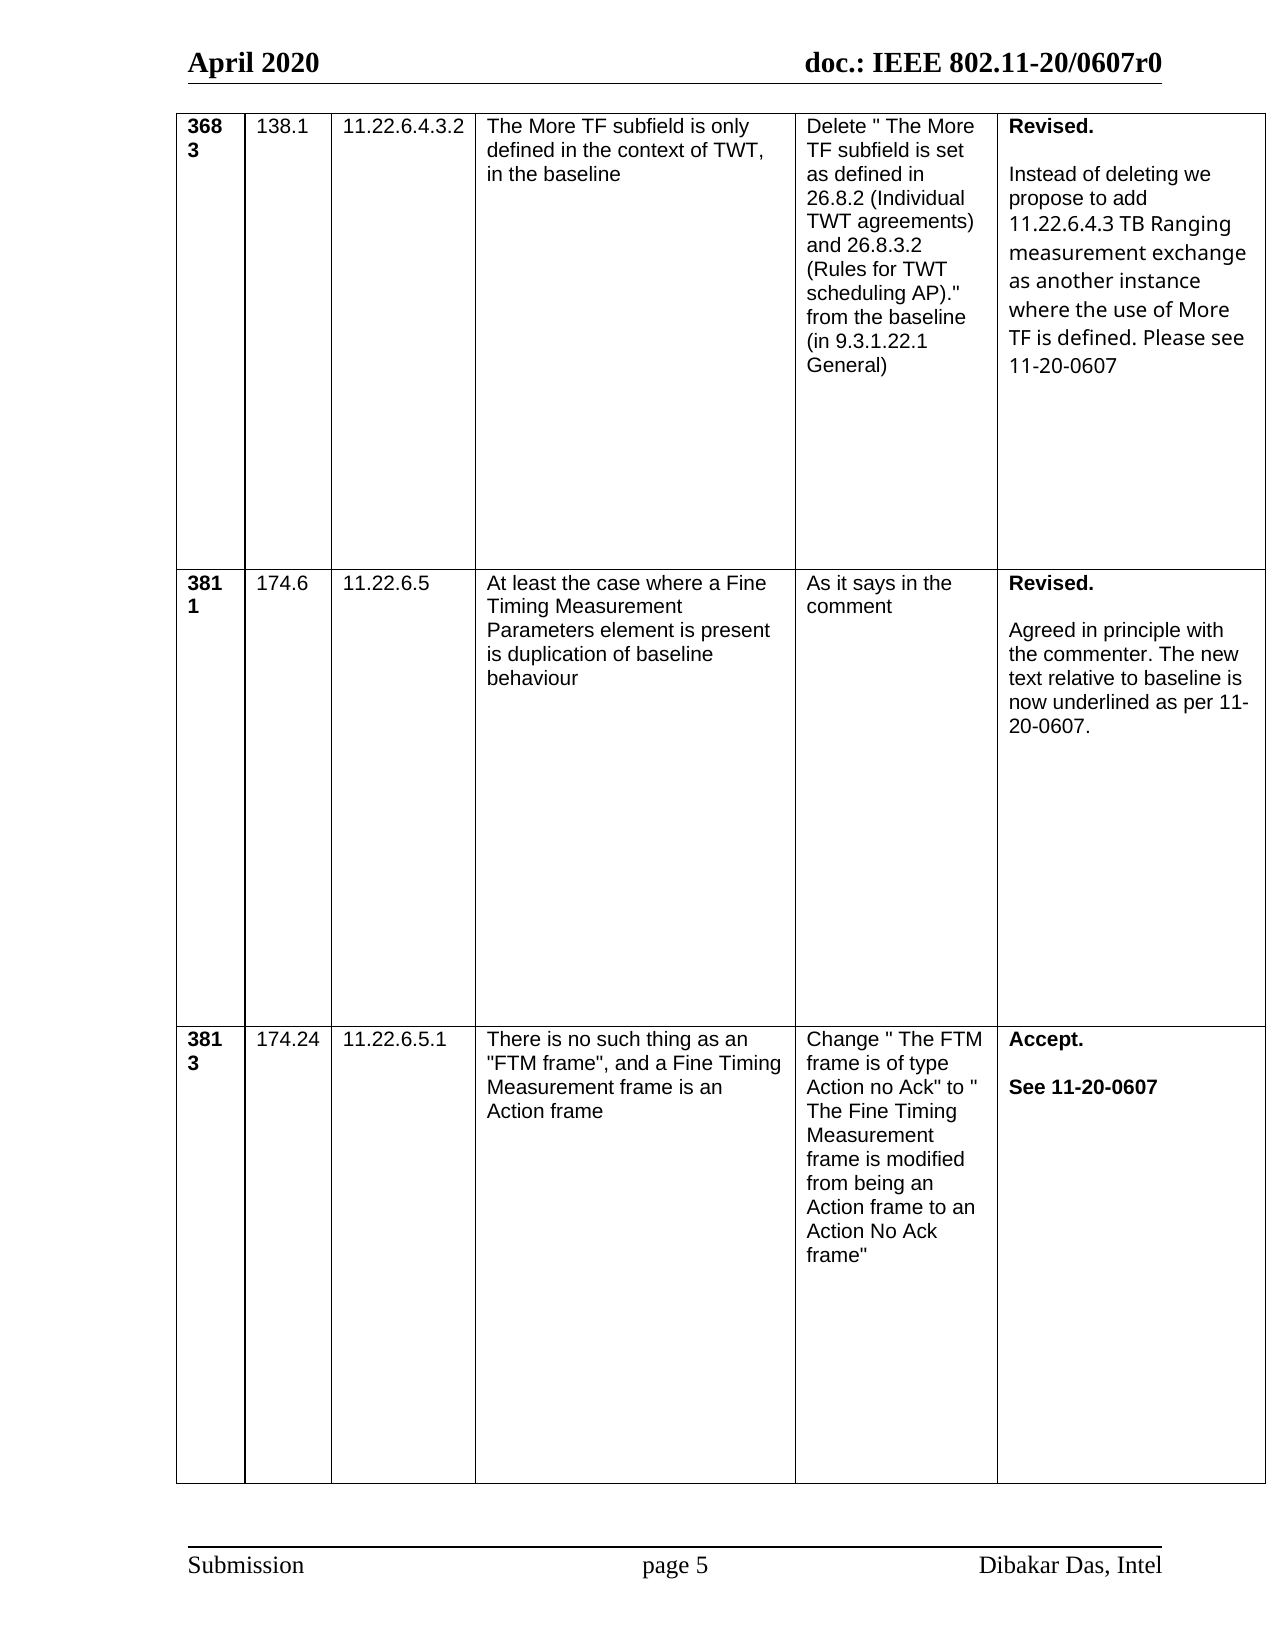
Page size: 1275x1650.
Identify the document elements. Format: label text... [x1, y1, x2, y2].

table_cell 138.1 [246, 114, 331, 569]
table_cell At least the case where a Fine Timing Measurement Parameters element is present is duplication of baseline behaviour [476, 570, 795, 1026]
table_cell Revised. Agreed in principle with the commenter. The new text relative to baseline is now underlined as per 11-20-0607. [998, 570, 1265, 1026]
table_cell 3683 [177, 114, 244, 569]
table_cell 174.6 [246, 570, 331, 1026]
table_cell Accept. See 11-20-0607 [998, 1027, 1265, 1483]
table_cell There is no such thing as an "FTM frame", and a Fine Timing Measurement frame is an Action frame [476, 1027, 795, 1483]
table_cell Delete " The More TF subfield is set as defined in 26.8.2 (Individual TWT agreements) and 26.8.3.2 (Rules for TWT scheduling AP)." from the baseline (in 9.3.1.22.1 General) [796, 114, 997, 569]
table_cell 174.24 [246, 1027, 331, 1483]
table_cell The More TF subfield is only defined in the context of TWT, in the baseline [476, 114, 795, 569]
table_cell 3811 [177, 570, 244, 1026]
table_cell 11.22.6.5.1 [332, 1027, 475, 1483]
table_cell 11.22.6.4.3.2 [332, 114, 475, 569]
table_cell 3813 [177, 1027, 244, 1483]
table_cell As it says in the comment [796, 570, 997, 1026]
table_cell Change " The FTM frame is of type Action no Ack" to " The Fine Timing Measurement frame is modified from being an Action frame to an Action No Ack frame" [796, 1027, 997, 1483]
table_cell Revised. Instead of deleting we propose to add 11.22.6.4.3 TB Ranging measurement exchange as another instance where the use of More TF is defined. Please see 11-20-0607 [998, 114, 1265, 569]
table_cell 11.22.6.5 [332, 570, 475, 1026]
